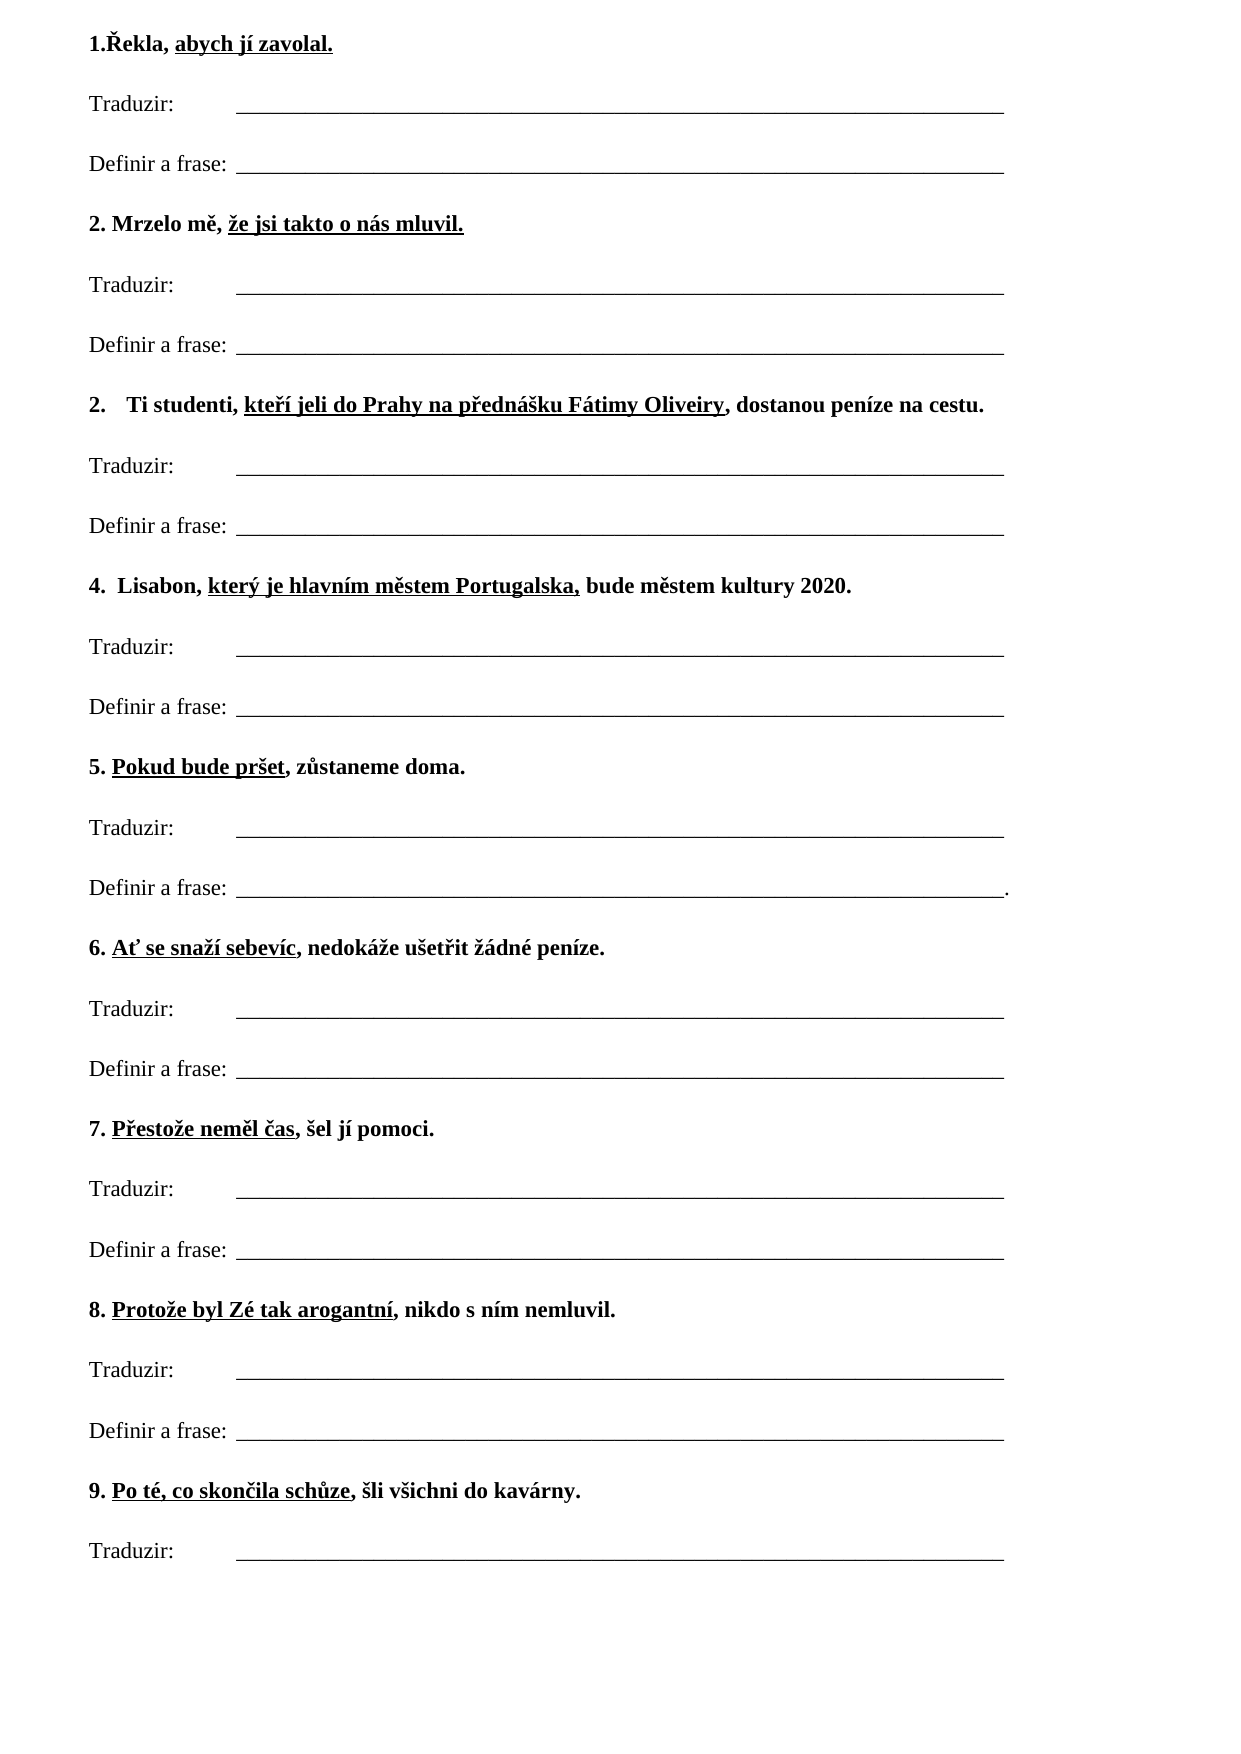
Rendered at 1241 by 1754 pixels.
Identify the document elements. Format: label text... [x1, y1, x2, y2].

text Definir a frase: ___________________________________________________________________ [89, 150, 1167, 177]
text 2. Mrzelo mě, že jsi takto o nás mluvil. [89, 211, 1167, 237]
text Definir a frase: ___________________________________________________________________ [89, 693, 1167, 719]
text Traduzir: ___________________________________________________________________ [89, 1176, 1167, 1202]
text 5. Pokud bude pršet, zůstaneme doma. [89, 753, 1167, 780]
text 1.Řekla, abych jí zavolal. [89, 29, 1167, 56]
text 7. Přestože neměl čas, šel jí pomoci. [89, 1115, 1167, 1142]
text Definir a frase: ___________________________________________________________________. [89, 874, 1167, 900]
text Definir a frase: ___________________________________________________________________ [89, 331, 1167, 357]
list Ti studenti, kteří jeli do Prahy na přednášku Fátimy Oliveiry, dostanou peníze na cestu. [89, 391, 1167, 418]
text Definir a frase: ___________________________________________________________________ [89, 1236, 1167, 1262]
text Traduzir: ___________________________________________________________________ [89, 633, 1167, 659]
text Traduzir: ___________________________________________________________________ [89, 452, 1167, 478]
text 8. Protože byl Zé tak arogantní, nikdo s ním nemluvil. [89, 1296, 1167, 1322]
text Definir a frase: ___________________________________________________________________ [89, 512, 1167, 538]
text 4. Lisabon, který je hlavním městem Portugalska, bude městem kultury 2020. [89, 572, 1167, 599]
text Traduzir: ___________________________________________________________________ [89, 814, 1167, 840]
text Traduzir: ___________________________________________________________________ [89, 271, 1167, 297]
text Traduzir: ___________________________________________________________________ [89, 994, 1167, 1021]
text Traduzir: ___________________________________________________________________ [89, 90, 1167, 116]
text 9. Po té, co skončila schůze, šli všichni do kavárny. [89, 1477, 1167, 1503]
text 6. Ať se snaží sebevíc, nedokáže ušetřit žádné peníze. [89, 934, 1167, 961]
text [89, 1417, 1167, 1443]
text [89, 1537, 1167, 1564]
text Definir a frase: ___________________________________________________________________ [89, 1055, 1167, 1081]
text Traduzir: ___________________________________________________________________ [89, 1356, 1167, 1383]
